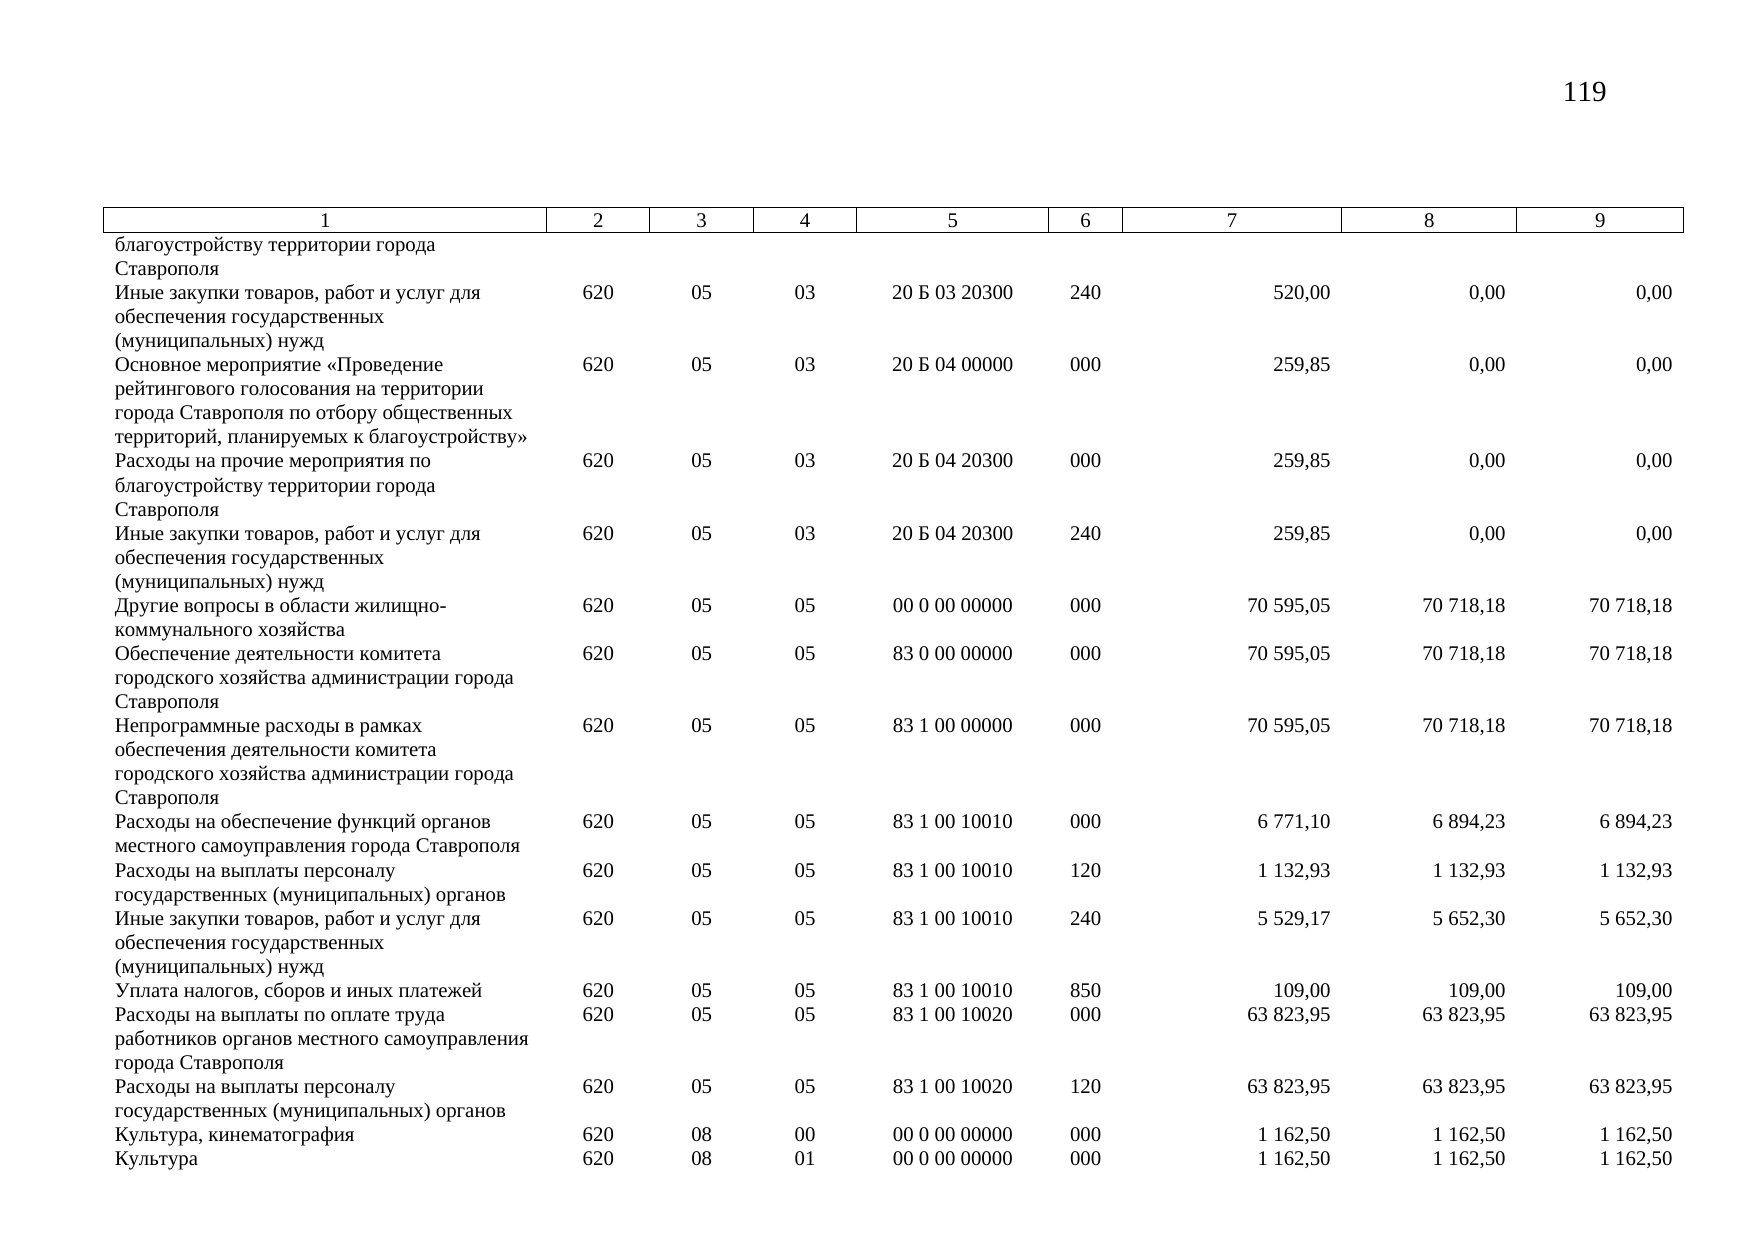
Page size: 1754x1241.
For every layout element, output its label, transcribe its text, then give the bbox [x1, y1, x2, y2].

table_header 9 [1517, 208, 1683, 232]
table_header 2 [547, 208, 649, 232]
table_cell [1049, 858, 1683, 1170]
table_header 5 [857, 208, 1048, 232]
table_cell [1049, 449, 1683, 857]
table_header 6 [1049, 208, 1122, 232]
table_header 1 [104, 208, 546, 232]
table_header 8 [1342, 208, 1516, 232]
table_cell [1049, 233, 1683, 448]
table_header 3 [650, 208, 753, 232]
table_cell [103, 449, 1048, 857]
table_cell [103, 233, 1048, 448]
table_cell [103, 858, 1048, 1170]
table_header 7 [1123, 208, 1341, 232]
table_header 4 [754, 208, 856, 232]
